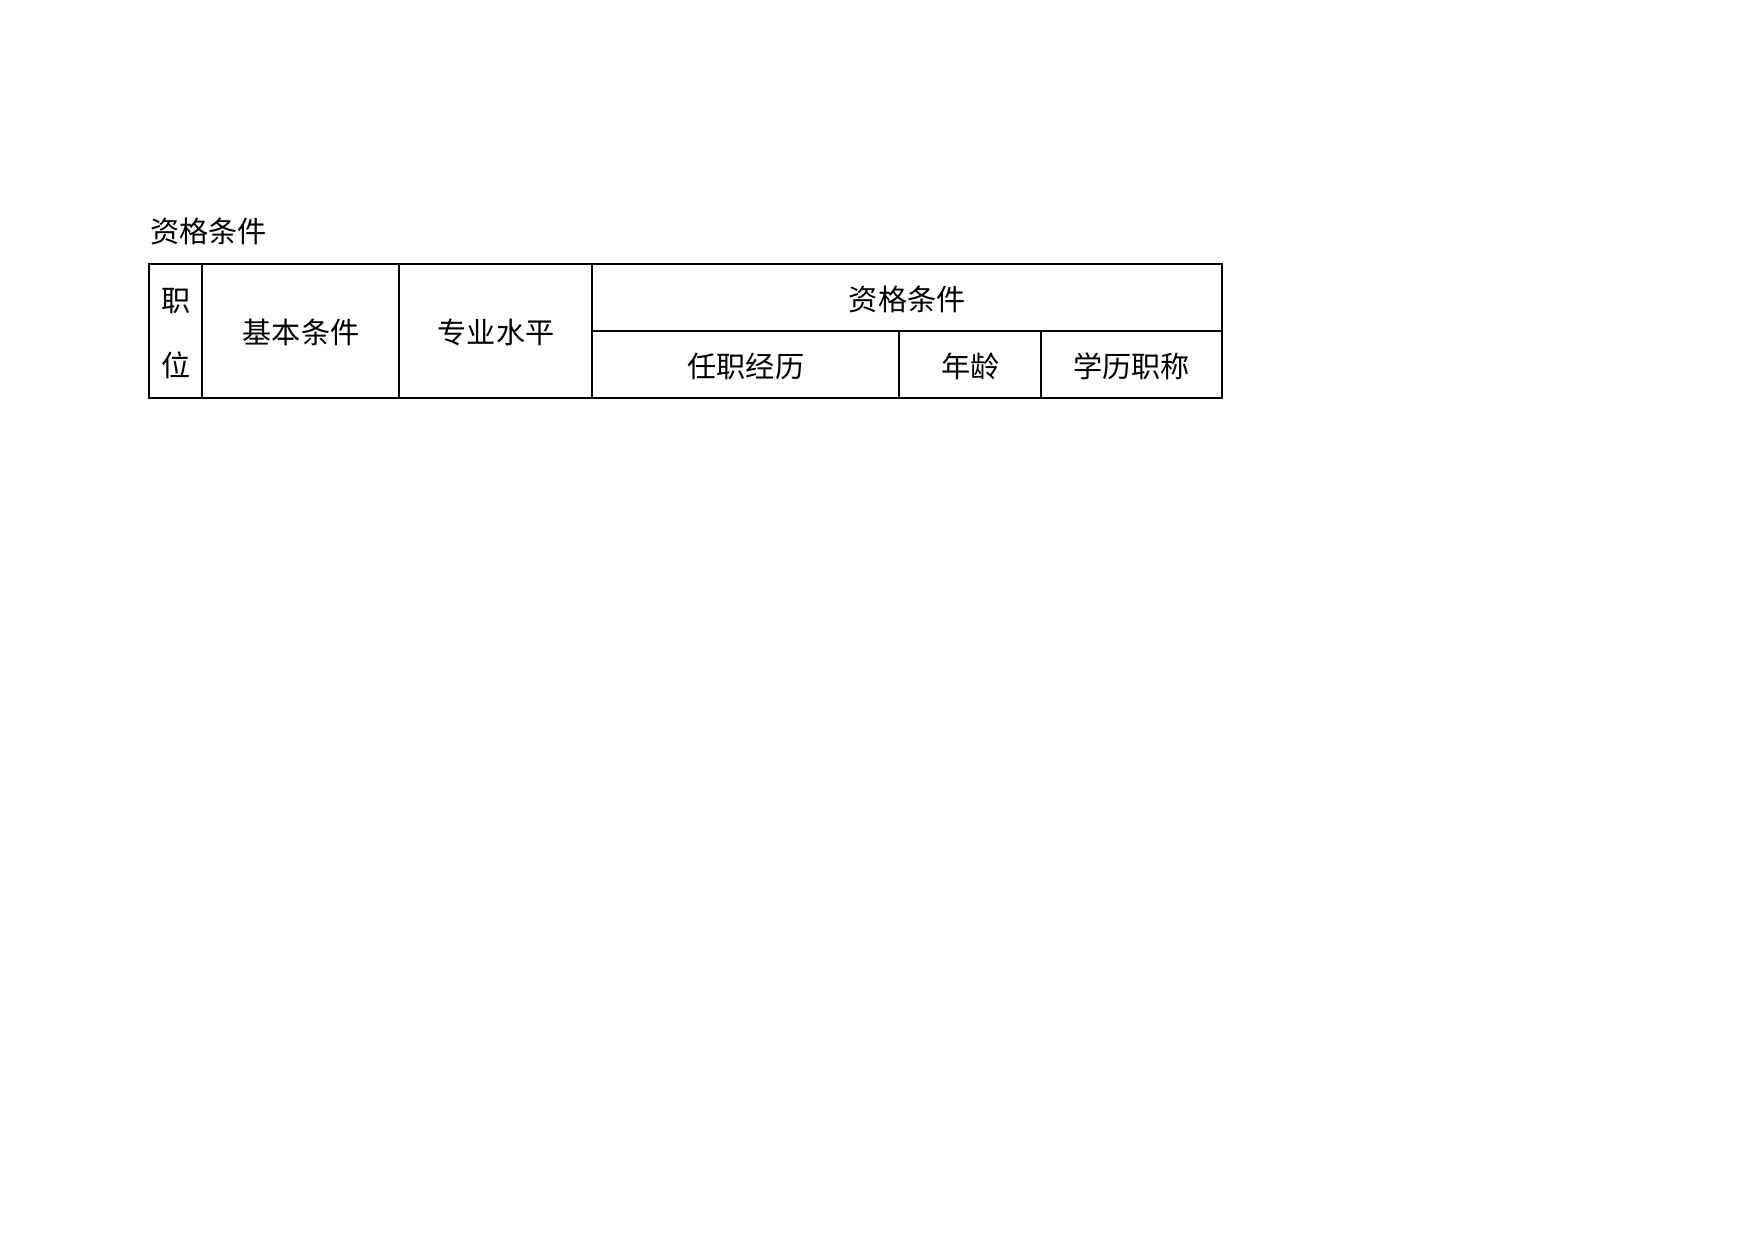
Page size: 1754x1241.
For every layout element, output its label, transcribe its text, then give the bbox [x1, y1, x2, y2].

table_cell 学历职称 [1042, 332, 1221, 397]
text 资格条件 [150, 198, 1604, 263]
table_cell 年龄 [900, 332, 1040, 397]
table_header 职位 [150, 265, 201, 397]
table_header 资格条件 [593, 265, 1221, 330]
table_header 专业水平 [400, 265, 591, 397]
table_header 基本条件 [203, 265, 398, 397]
table_cell 任职经历 [593, 332, 898, 397]
